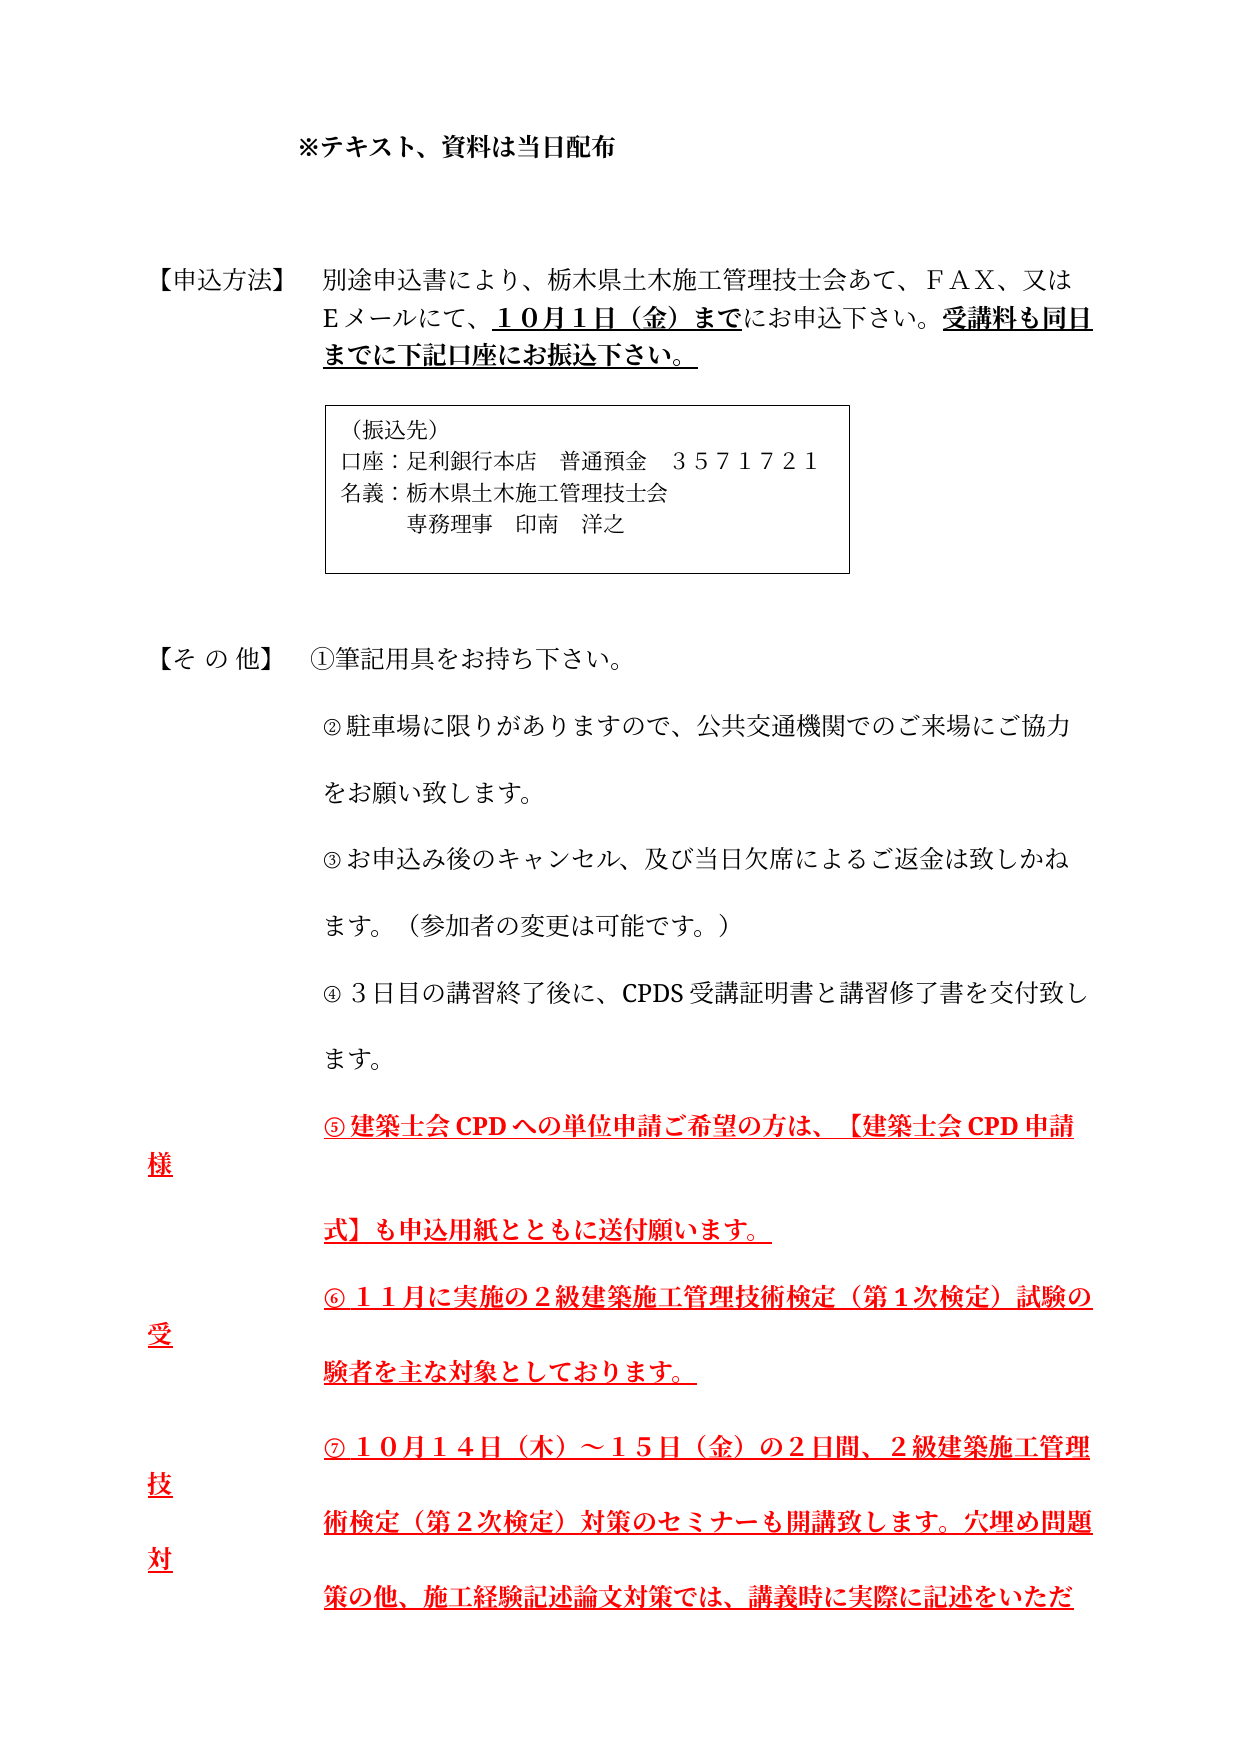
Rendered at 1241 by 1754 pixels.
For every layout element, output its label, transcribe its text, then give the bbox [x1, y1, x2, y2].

text ます。（参加者の変更は可能です。） [148, 906, 1092, 944]
text 【申込方法】 別途申込書により、栃木県土木施工管理技士会あて、ＦＡＸ、又はEメールにて、１０月１日（金）までにお申込下さい。受講料も同日までに下記口座にお振込下さい。 [148, 260, 1092, 373]
text ます。 [148, 1039, 1092, 1077]
text ⑦１０月１４日（木）～１５日（金）の２日間、２級建築施工管理技 [148, 1427, 1092, 1502]
text ⑤建築士会CPDへの単位申請ご希望の方は、【建築士会CPD申請様 [148, 1106, 1092, 1181]
text ③お申込み後のキャンセル、及び当日欠席によるご返金は致しかね [148, 839, 1092, 877]
text 式】も申込用紙とともに送付願います。 [148, 1210, 1092, 1248]
text ※テキスト、資料は当日配布 [148, 127, 1092, 164]
text 【そ の 他】 ①筆記用具をお持ち下さい。 [148, 639, 1092, 677]
text ④３日目の講習終了後に、CPDS受講証明書と講習修了書を交付致し [148, 973, 1092, 1010]
text ⑥１１月に実施の２級建築施工管理技術検定（第1次検定）試験の受 [148, 1277, 1092, 1352]
text をお願い致します。 [148, 773, 1092, 810]
text ②駐車場に限りがありますので、公共交通機関でのご来場にご協力 [148, 706, 1092, 744]
text 験者を主な対象としております。 [148, 1352, 1092, 1389]
text 術検定（第２次検定）対策のセミナーも開講致します。穴埋め問題対 [148, 1502, 1092, 1577]
text 策の他、施工経験記述論文対策では、講義時に実際に記述をいただ [148, 1577, 1092, 1614]
